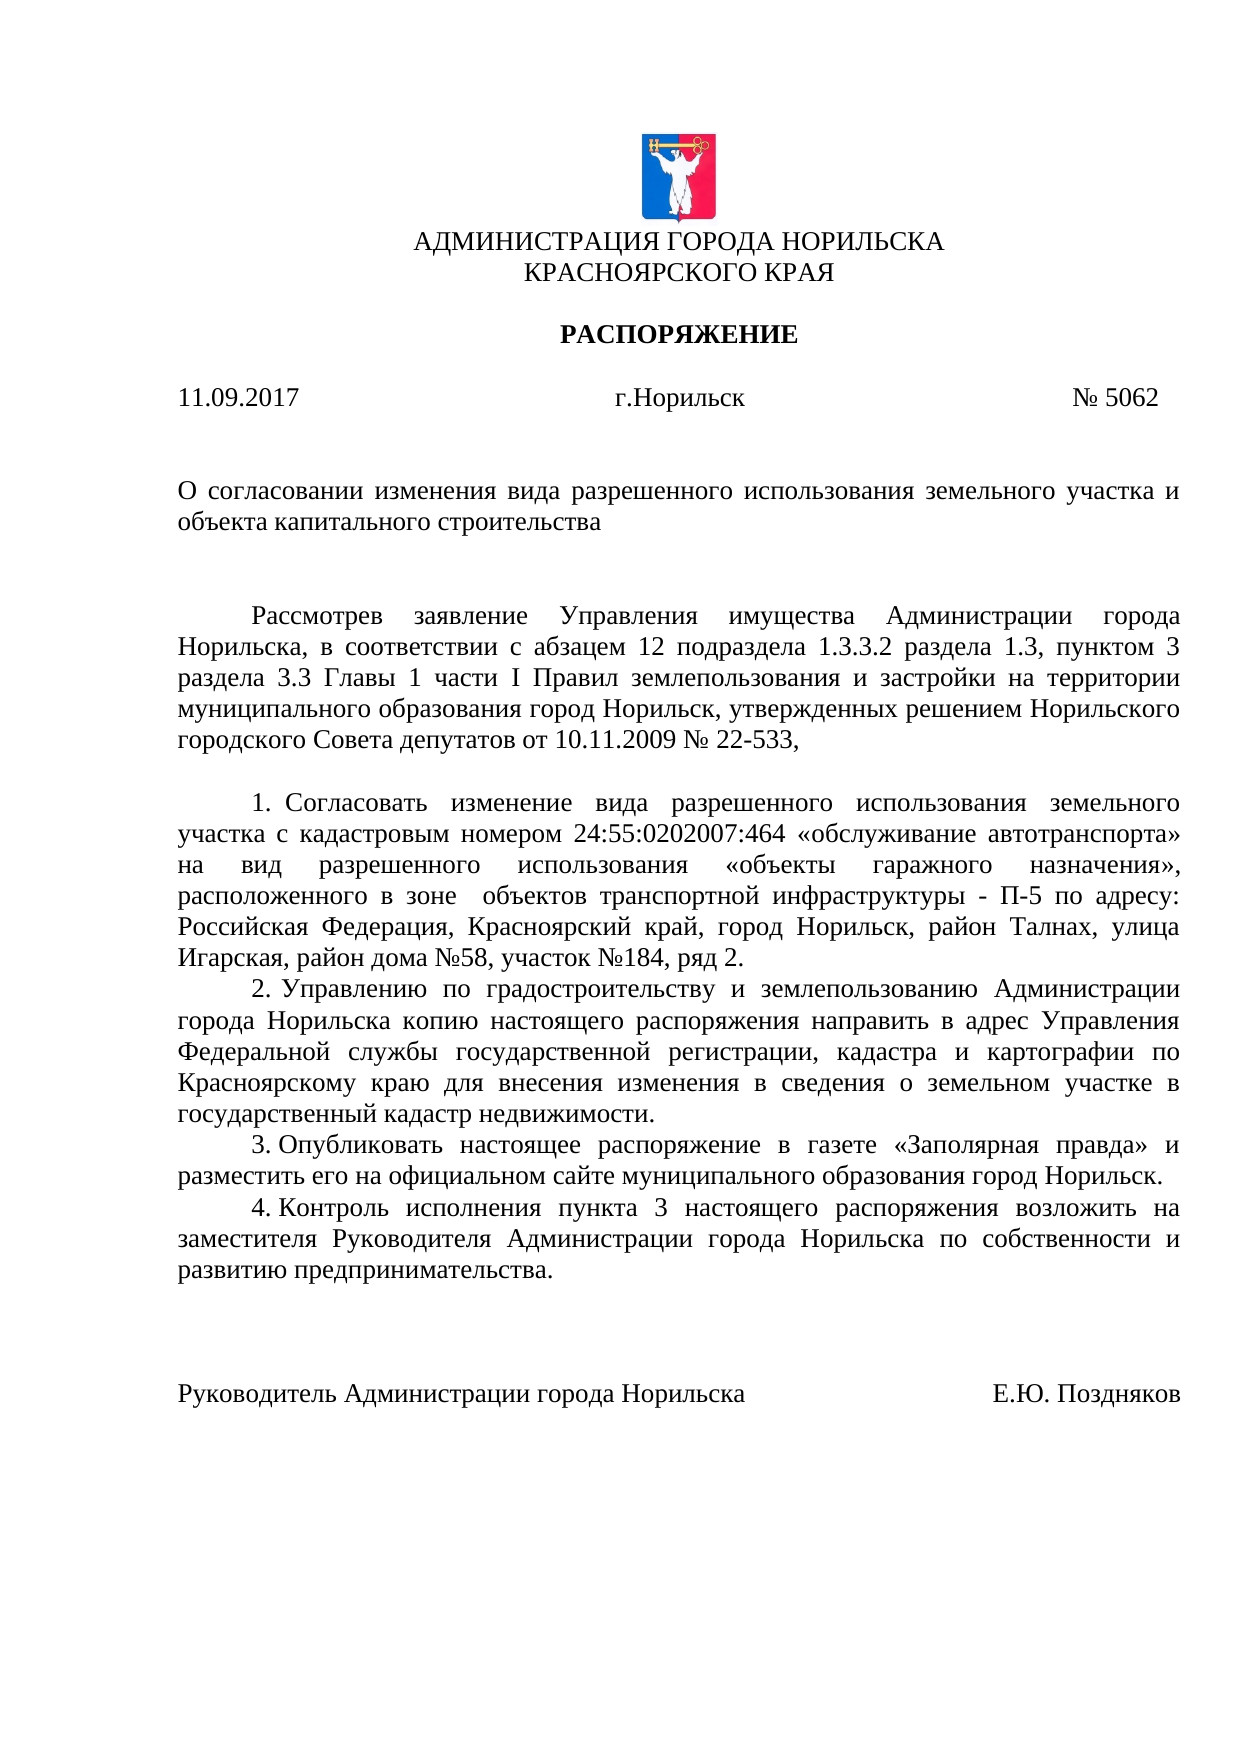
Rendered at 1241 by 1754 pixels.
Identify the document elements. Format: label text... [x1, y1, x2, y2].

text 4. Контроль исполнения пункта 3 настоящего распоряжения возложить на заместителя Руководителя Администрации города Норильска по собственности и развитию предпринимательства. [177, 1191, 1181, 1284]
text КРАСНОЯРСКОГО КРАЯ [177, 256, 1181, 287]
text Рассмотрев заявление Управления имущества Администрации города Норильска, в соответствии с абзацем 12 подраздела 1.3.3.2 раздела 1.3, пунктом 3 раздела 3.3 Главы 1 части I Правил землепользования и застройки на территории муниципального образования город Норильск, утвержденных решением Норильского городского Совета депутатов от 10.11.2009 № 22-533, [177, 599, 1181, 754]
text О согласовании изменения вида разрешенного использования земельного участка и объекта капитального строительства [177, 474, 1181, 537]
text РАСПОРЯЖЕНИЕ [177, 318, 1181, 350]
picture [641, 132, 718, 226]
text 1. Согласовать изменение вида разрешенного использования земельного участка с кадастровым номером 24:55:0202007:464 «обслуживание автотранспорта» на вид разрешенного использования «объекты гаражного назначения», расположенного в зоне объектов транспортной инфраструктуры - П-5 по адресу: Российская Федерация, Красноярский край, город Норильск, район Талнах, улица Игарская, район дома №58, участок №184, ряд 2. [177, 786, 1181, 973]
text АДМИНИСТРАЦИЯ ГОРОДА НОРИЛЬСКА [177, 225, 1181, 256]
text 2. Управлению по градостроительству и землепользованию Администрации города Норильска копию настоящего распоряжения направить в адрес Управления Федеральной службы государственной регистрации, кадастра и картографии по Красноярскому краю для внесения изменения в сведения о земельном участке в государственный кадастр недвижимости. [177, 973, 1181, 1128]
text 11.09.2017 г.Норильск № 5062 [177, 381, 1181, 412]
text 3. Опубликовать настоящее распоряжение в газете «Заполярная правда» и разместить его на официальном сайте муниципального образования город Норильск. [177, 1128, 1181, 1191]
text Руководитель Администрации города Норильска Е.Ю. Поздняков [177, 1377, 1181, 1409]
